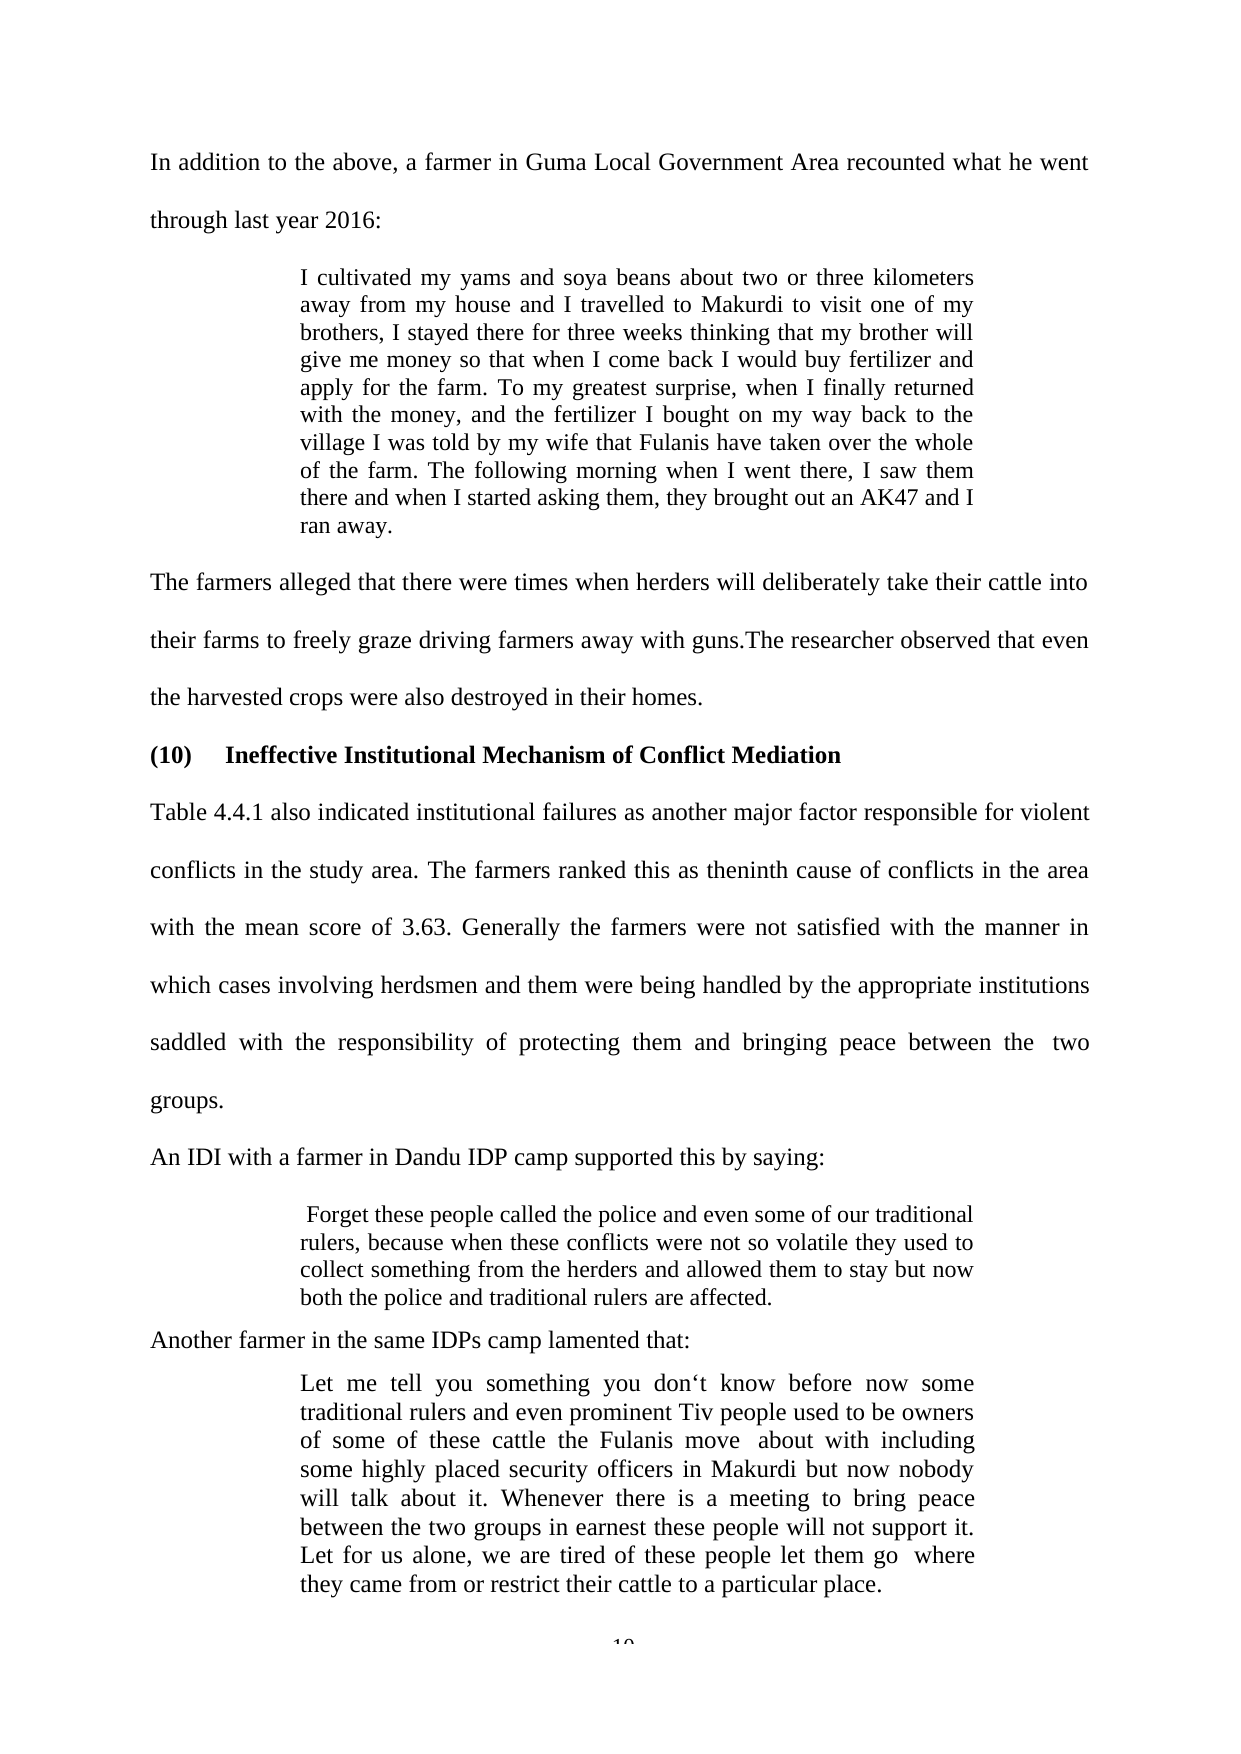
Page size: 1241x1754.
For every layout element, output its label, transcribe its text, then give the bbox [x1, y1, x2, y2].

text The farmers alleged that there were times when herders will deliberately take their cattle into their farms to freely graze driving farmers away with guns.The researcher observed that even the harvested crops were also destroyed in their homes. [150, 567, 1090, 711]
text I cultivated my yams and soya beans about two or three kilometers away from my house and I travelled to Makurdi to visit one of my brothers, I stayed there for three weeks thinking that my brother will give me money so that when I come back I would buy fertilizer and apply for the farm. To my greatest surprise, when I finally returned with the money, and the fertilizer I bought on my way back to the village I was told by my wife that Fulanis have taken over the whole of the farm. The following morning when I went there, I saw them there and when I started asking them, they brought out an AK47 and I ran away. [300, 262, 975, 538]
text In addition to the above, a farmer in Guma Local Government Area recounted what he went through last year 2016: [150, 147, 1089, 233]
text Let me tell you something you don‘t know before now some traditional rulers and even prominent Tiv people used to be owners of some of these cattle the Fulanis move about with including some highly placed security officers in Makurdi but now nobody will talk about it. Whenever there is a meeting to bring peace between the two groups in earnest these people will not support it. Let for us alone, we are tired of these people let them go where they came from or restrict their cattle to a particular place. [300, 1368, 975, 1598]
subtitle Ineffective Institutional Mechanism of Conflict Mediation [150, 740, 1194, 769]
text Table 4.4.1 also indicated institutional failures as another major factor responsible for violent conflicts in the study area. The farmers ranked this as theninth cause of conflicts in the area with the mean score of 3.63. Generally the farmers were not satisfied with the manner in which cases involving herdsmen and them were being handled by the appropriate institutions saddled with the responsibility of protecting them and bringing peace between the two groups. [150, 797, 1090, 1113]
text Forget these people called the police and even some of our traditional rulers, because when these conflicts were not so volatile they used to collect something from the herders and allowed them to stay but now both the police and traditional rulers are affected. [300, 1200, 975, 1311]
text Another farmer in the same IDPs camp lamented that: [150, 1325, 1194, 1354]
text An IDI with a farmer in Dandu IDP camp supported this by saying: [150, 1142, 1194, 1171]
